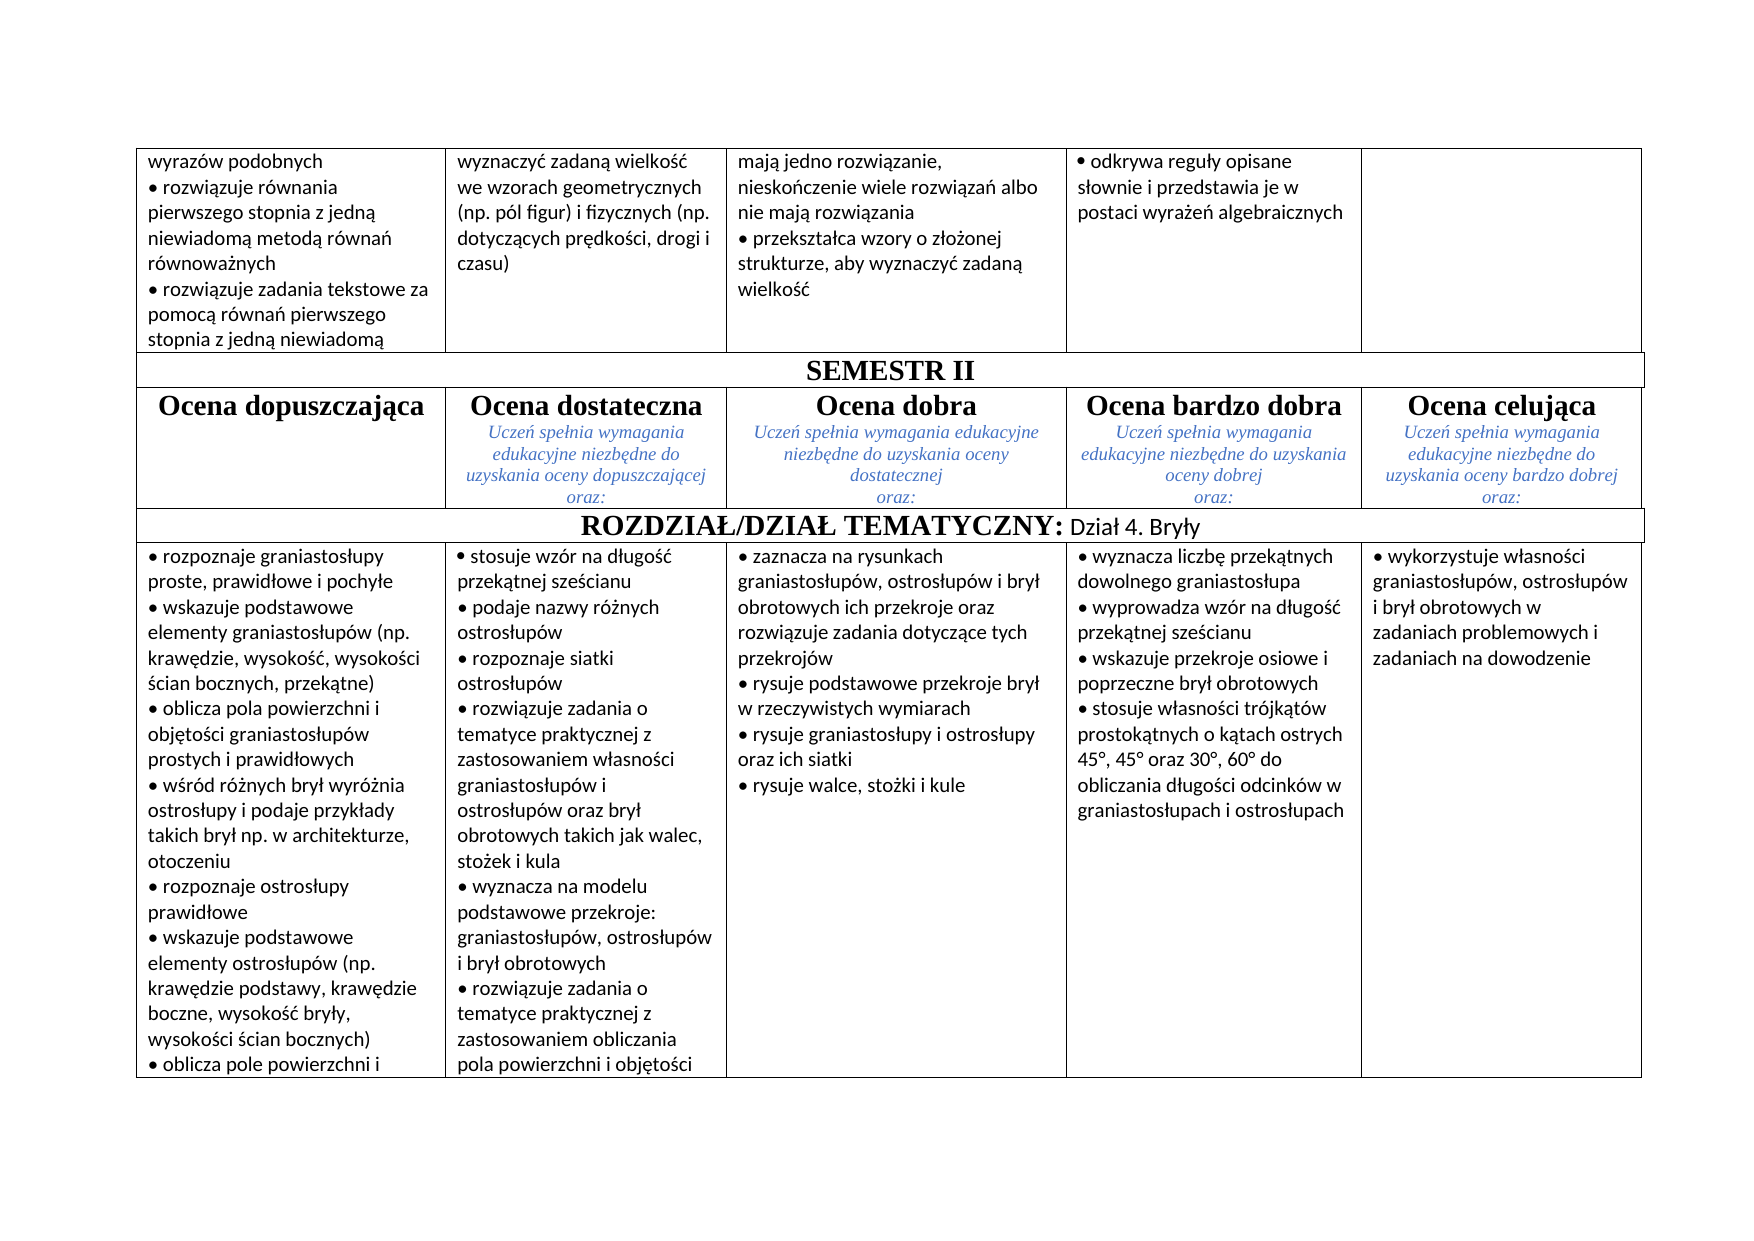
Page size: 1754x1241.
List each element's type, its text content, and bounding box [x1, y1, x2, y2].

table_cell Ocena dostateczna Uczeń spełnia wymagania edukacyjne niezbędne do uzyskania oceny dopuszczającej oraz: [446, 388, 726, 507]
table_cell SEMESTR II [137, 353, 1644, 387]
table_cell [446, 149, 726, 352]
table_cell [137, 149, 445, 352]
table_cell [1362, 543, 1641, 1077]
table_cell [1067, 149, 1361, 352]
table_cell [137, 543, 445, 1077]
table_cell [1067, 543, 1361, 1077]
table_cell Ocena bardzo dobra Uczeń spełnia wymagania edukacyjne niezbędne do uzyskania oceny dobrej oraz: [1067, 388, 1361, 507]
table_cell ROZDZIAŁ/DZIAŁ TEMATYCZNY: Dział 4. Bryły [137, 509, 1644, 542]
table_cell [727, 543, 1066, 1077]
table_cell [1362, 149, 1641, 352]
table_cell Ocena celująca Uczeń spełnia wymagania edukacyjne niezbędne do uzyskania oceny bardzo dobrej oraz: [1362, 388, 1641, 507]
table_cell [446, 543, 726, 1077]
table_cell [727, 149, 1066, 352]
table_cell Ocena dopuszczająca [137, 388, 445, 507]
table_cell Ocena dobra Uczeń spełnia wymagania edukacyjne niezbędne do uzyskania oceny dostatecznej oraz: [727, 388, 1066, 507]
